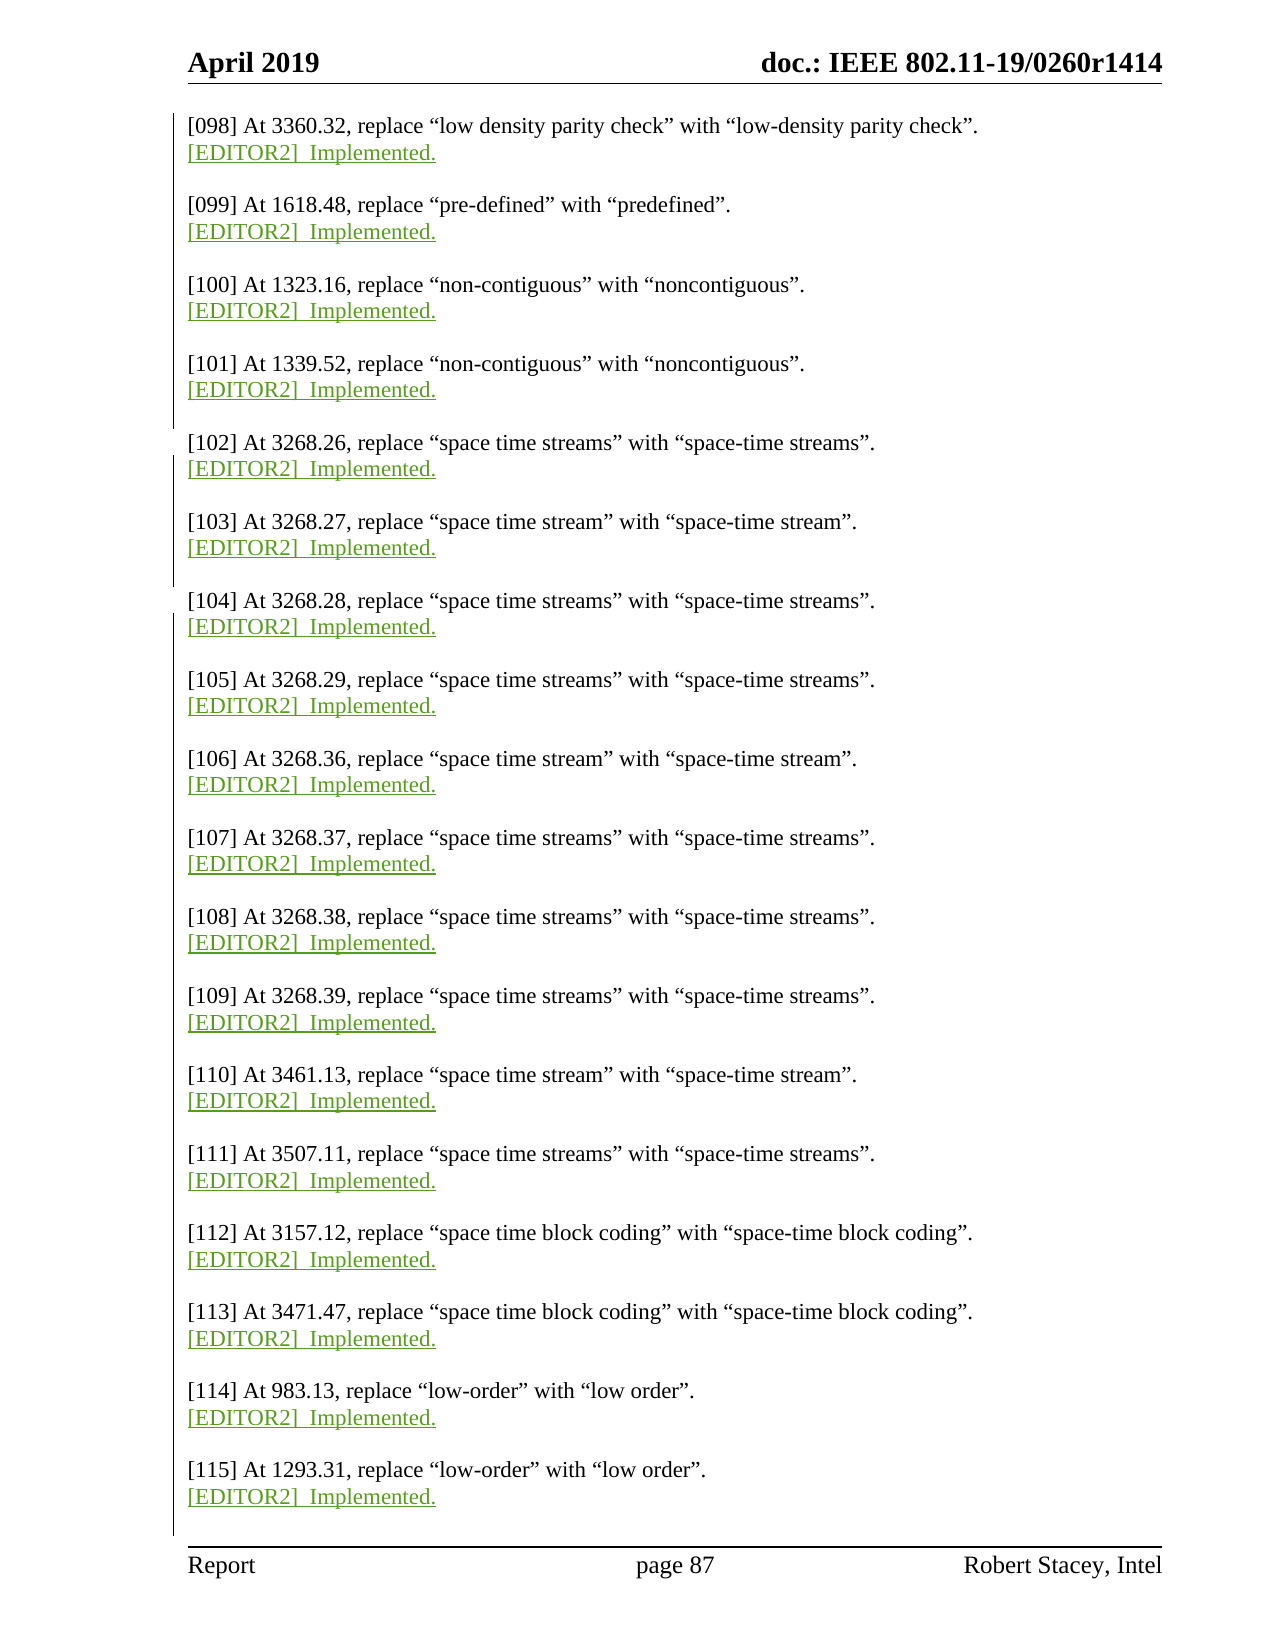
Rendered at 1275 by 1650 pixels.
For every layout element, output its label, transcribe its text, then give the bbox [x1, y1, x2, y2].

text [114] At 983.13, replace “low-order” with “low order”. [187, 1377, 1162, 1404]
text [100] At 1323.16, replace “non-contiguous” with “noncontiguous”. [187, 271, 1162, 297]
text [113] At 3471.47, replace “space time block coding” with “space-time block coding”. [187, 1298, 1162, 1325]
text [101] At 1339.52, replace “non-contiguous” with “noncontiguous”. [187, 350, 1162, 376]
text [112] At 3157.12, replace “space time block coding” with “space-time block coding”. [187, 1219, 1162, 1246]
text [106] At 3268.36, replace “space time stream” with “space-time stream”. [187, 745, 1162, 771]
text [102] At 3268.26, replace “space time streams” with “space-time streams”. [187, 429, 1162, 455]
text [108] At 3268.38, replace “space time streams” with “space-time streams”. [187, 903, 1162, 929]
text [110] At 3461.13, replace “space time stream” with “space-time stream”. [187, 1061, 1162, 1088]
text [104] At 3268.28, replace “space time streams” with “space-time streams”. [187, 587, 1162, 613]
text [111] At 3507.11, replace “space time streams” with “space-time streams”. [187, 1140, 1162, 1167]
text [115] At 1293.31, replace “low-order” with “low order”. [187, 1457, 1162, 1483]
text [109] At 3268.39, replace “space time streams” with “space-time streams”. [187, 982, 1162, 1008]
text [103] At 3268.27, replace “space time stream” with “space-time stream”. [187, 508, 1162, 534]
text [099] At 1618.48, replace “pre-defined” with “predefined”. [187, 192, 1162, 218]
text [105] At 3268.29, replace “space time streams” with “space-time streams”. [187, 666, 1162, 692]
text [098] At 3360.32, replace “low density parity check” with “low-density parity check”. [187, 112, 1162, 139]
text [107] At 3268.37, replace “space time streams” with “space-time streams”. [187, 824, 1162, 850]
